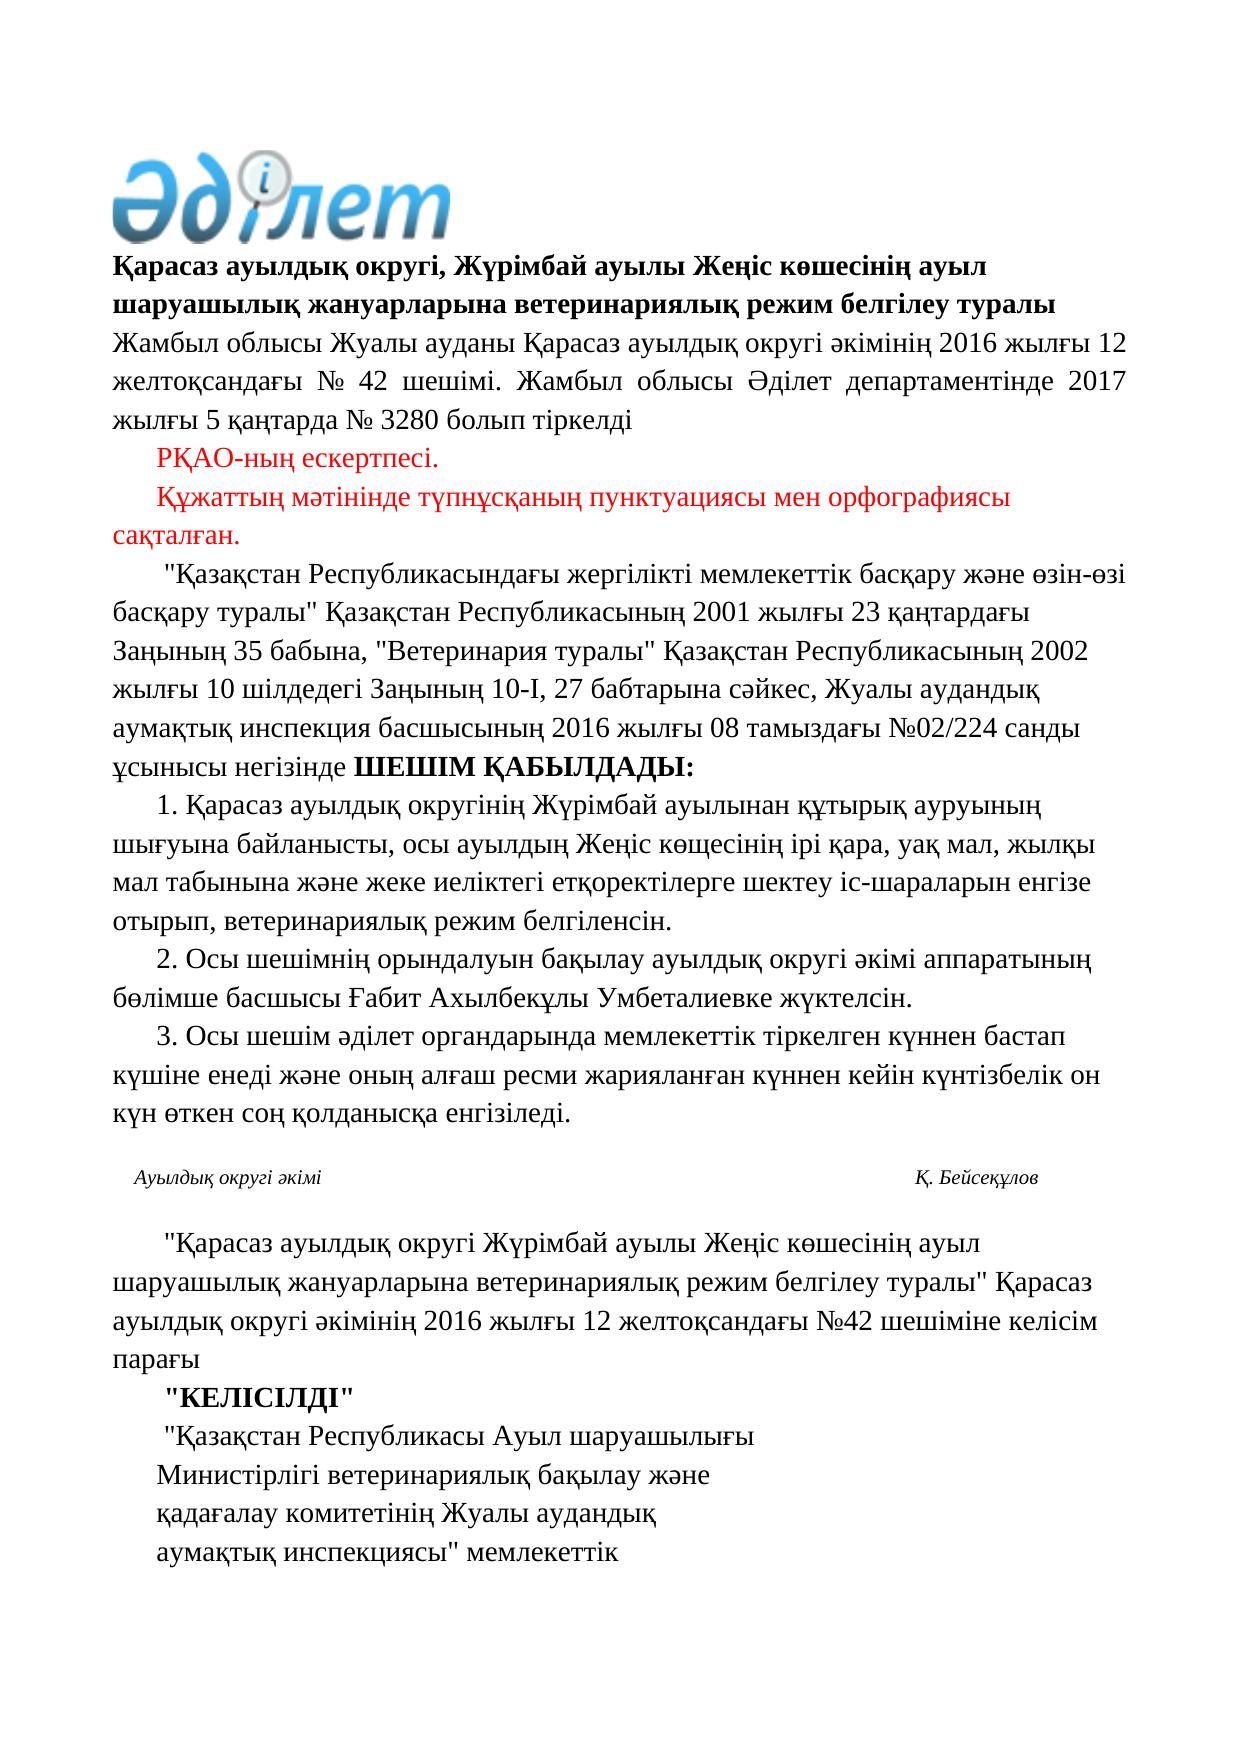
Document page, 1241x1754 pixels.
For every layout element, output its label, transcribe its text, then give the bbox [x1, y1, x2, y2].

table_header Қ. Бейсеқұлов [913, 1163, 1240, 1194]
picture [112, 150, 451, 244]
text РҚАО-ның ескертпесі. Құжаттың мәтінінде түпнұсқаның пунктуациясы мен орфографиясы сақталған. "Қазақстан Республикасындағы жергілікті мемлекеттік басқару және өзін-өзі басқару туралы" Қазақстан Республикасының 2001 жылғы 23 қаңтардағы Заңының 35 бабына, "Ветеринария туралы" Қазақстан Республикасының 2002 жылғы 10 шілдедегі Заңының 10-І, 27 бабтарына сәйкес, Жуалы аудандық аумақтық инспекция басшысының 2016 жылғы 08 тамыздағы №02/224 санды ұсынысы негізінде ШЕШІМ ҚАБЫЛДАДЫ: 1. Қарасаз ауылдық округінің Жүрімбай ауылынан құтырық ауруының шығуына байланысты, осы ауылдың Жеңіс көщесінің ірі қара, уақ мал, жылқы мал табынына және жеке иеліктегі етқоректілерге шектеу іс-шараларын енгізе отырып, ветеринариялық режим белгіленсін. 2. Осы шешімнің орындалуын бақылау ауылдық округі әкімі аппаратының бөлімше басшысы Ғабит Ахылбекұлы Умбеталиевке жүктелсін. 3. Осы шешім әділет органдарында мемлекеттік тіркелген күннен бастап күшіне енеді және оның алғаш ресми жарияланған күннен кейін күнтізбелік он күн өткен соң қолданысқа енгізіледі. [112, 440, 1128, 1159]
text Жамбыл облысы Жуалы ауданы Қарасаз ауылдық округі әкімінің 2016 жылғы 12 желтоқсандағы № 42 шешімі. Жамбыл облысы Әділет департаментінде 2017 жылғы 5 қаңтарда № 3280 болып тіркелді [112, 325, 1128, 435]
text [112, 1194, 1128, 1567]
table_header Ауылдық округі әкімі [101, 1163, 913, 1194]
text Қарасаз ауылдық округі, Жүрімбай ауылы Жеңіс көшесінің ауыл шаруашылық жануарларына ветеринариялық режим белгілеу туралы [112, 248, 1128, 320]
